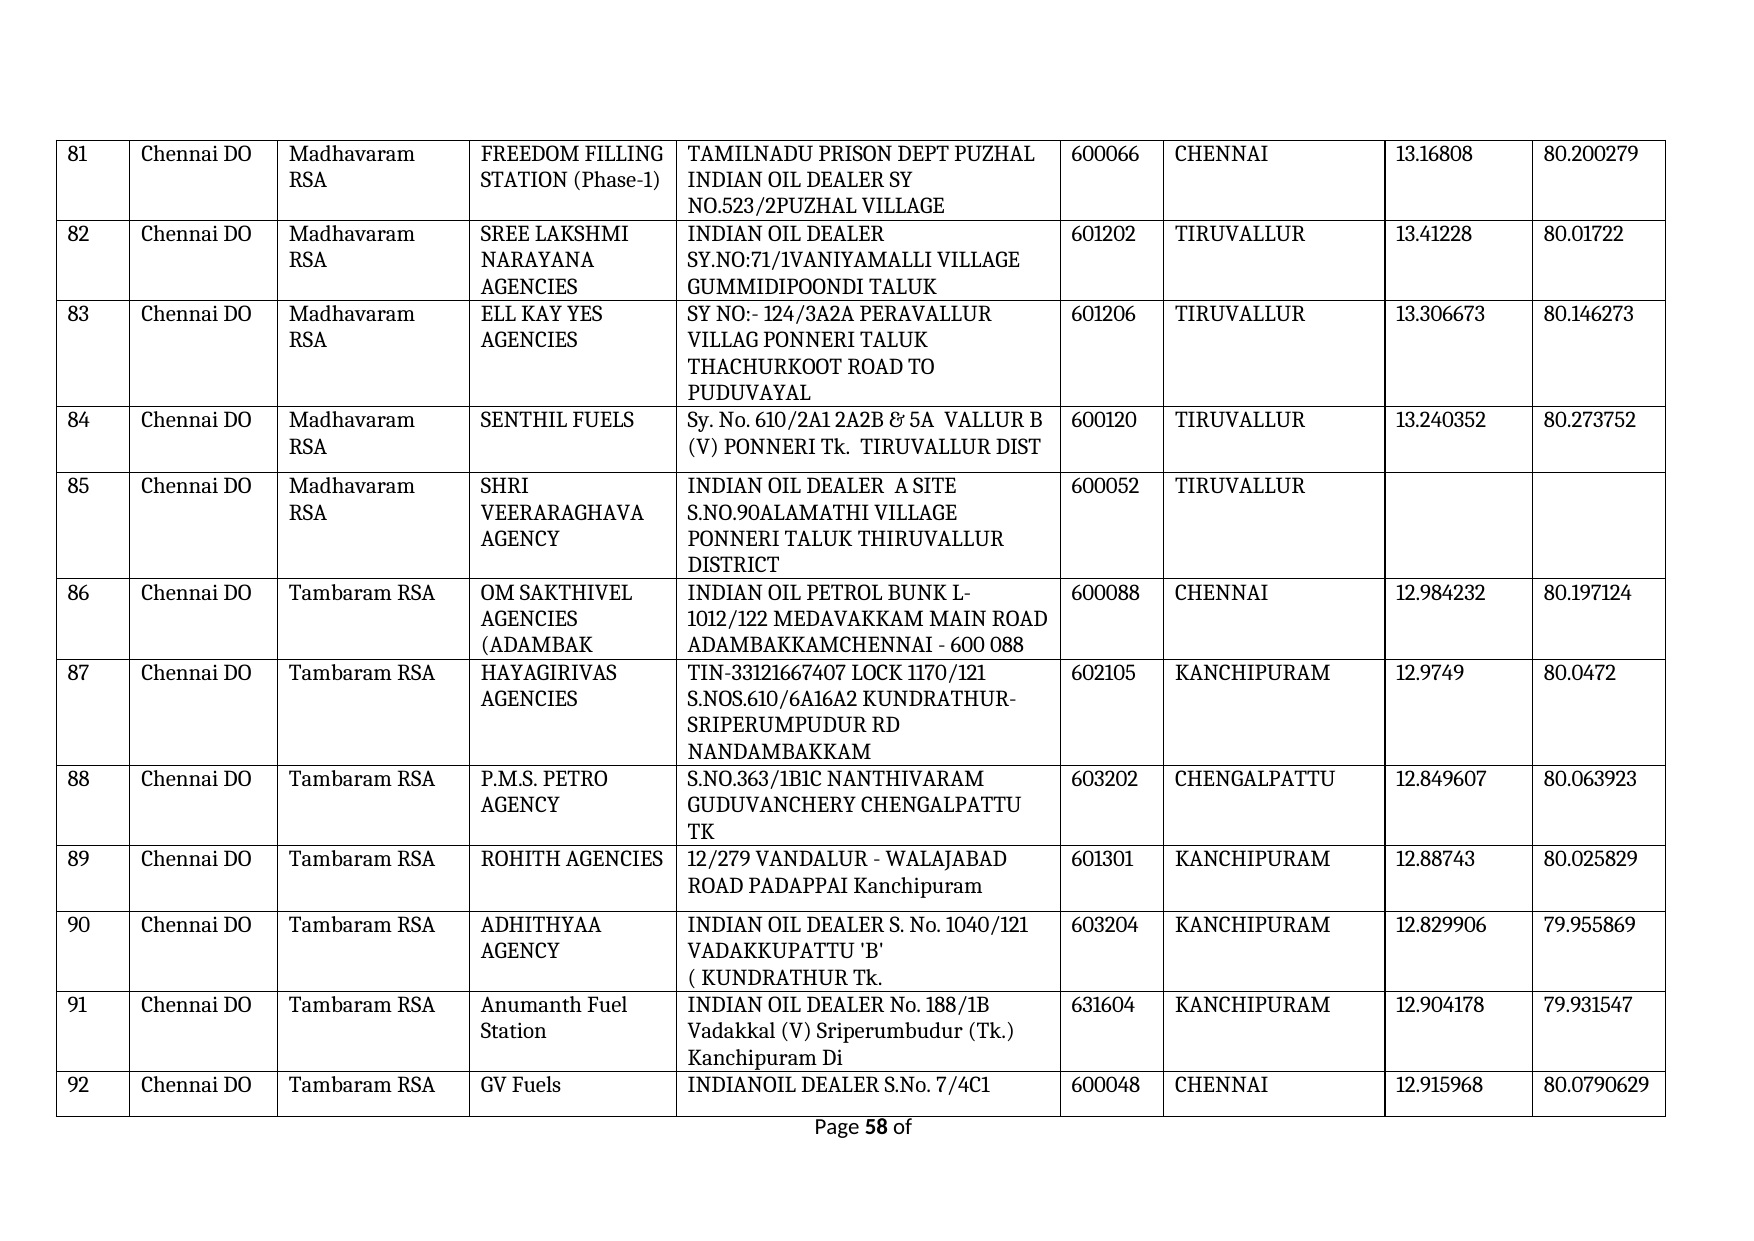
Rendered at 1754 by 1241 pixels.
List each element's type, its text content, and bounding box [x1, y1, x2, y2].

table_cell Tambaram RSA [278, 846, 469, 911]
table_cell Chennai DO [130, 912, 277, 991]
table_cell 82 [57, 221, 129, 300]
table_cell 600048 [1061, 1072, 1163, 1116]
table_cell 83 [57, 301, 129, 406]
table_cell 601202 [1061, 221, 1163, 300]
table_cell 91 [57, 992, 129, 1071]
table_cell INDIAN OIL DEALER No. 188/1B Vadakkal (V) Sriperumbudur (Tk.) Kanchipuram Di [677, 992, 1060, 1071]
table_cell 86 [57, 579, 129, 658]
table_cell 600066 [1061, 141, 1163, 220]
table_cell S.NO.363/1B1C NANTHIVARAM GUDUVANCHERY CHENGALPATTU TK [677, 766, 1060, 845]
table_cell 79.955869 [1533, 912, 1665, 991]
table_cell 90 [57, 912, 129, 991]
table_cell 12.904178 [1386, 992, 1532, 1071]
table_cell KANCHIPURAM [1164, 660, 1384, 765]
table_cell 79.931547 [1533, 992, 1665, 1071]
table_cell GV Fuels [470, 1072, 676, 1116]
table_cell Anumanth Fuel Station [470, 992, 676, 1071]
table_cell 92 [57, 1072, 129, 1116]
table_cell 601301 [1061, 846, 1163, 911]
table_cell 80.0790629 [1533, 1072, 1665, 1116]
table_cell 87 [57, 660, 129, 765]
table_cell Madhavaram RSA [278, 221, 469, 300]
table_cell HAYAGIRIVAS AGENCIES [470, 660, 676, 765]
table_cell Tambaram RSA [278, 766, 469, 845]
table_cell P.M.S. PETRO AGENCY [470, 766, 676, 845]
table_cell 84 [57, 407, 129, 472]
table_cell CHENNAI [1164, 1072, 1384, 1116]
table_cell 85 [57, 473, 129, 578]
table_cell 601206 [1061, 301, 1163, 406]
table_cell 12.915968 [1386, 1072, 1532, 1116]
table_cell TIRUVALLUR [1164, 221, 1384, 300]
table_cell SREE LAKSHMI NARAYANA AGENCIES [470, 221, 676, 300]
table_cell Tambaram RSA [278, 912, 469, 991]
table_cell CHENNAI [1164, 579, 1384, 658]
table_cell 80.0472 [1533, 660, 1665, 765]
table_cell Tambaram RSA [278, 1072, 469, 1116]
table_cell Chennai DO [130, 301, 277, 406]
table_cell SENTHIL FUELS [470, 407, 676, 472]
table_cell 600088 [1061, 579, 1163, 658]
table_cell SHRI VEERARAGHAVA AGENCY [470, 473, 676, 578]
table_cell Tambaram RSA [278, 660, 469, 765]
table_cell 12.9749 [1386, 660, 1532, 765]
table_cell 12.829906 [1386, 912, 1532, 991]
table_cell KANCHIPURAM [1164, 846, 1384, 911]
table_cell 80.200279 [1533, 141, 1665, 220]
table_cell ELL KAY YES AGENCIES [470, 301, 676, 406]
table_cell KANCHIPURAM [1164, 992, 1384, 1071]
table_cell TIRUVALLUR [1164, 473, 1384, 578]
table_cell 631604 [1061, 992, 1163, 1071]
table_cell Tambaram RSA [278, 579, 469, 658]
table_cell CHENNAI [1164, 141, 1384, 220]
table_cell 600052 [1061, 473, 1163, 578]
table_cell Madhavaram RSA [278, 141, 469, 220]
table_cell TIRUVALLUR [1164, 407, 1384, 472]
table_cell 13.16808 [1386, 141, 1532, 220]
table_cell OM SAKTHIVEL AGENCIES (ADAMBAK [470, 579, 676, 658]
table_cell Chennai DO [130, 221, 277, 300]
table_cell INDIAN OIL PETROL BUNK L-1012/122 MEDAVAKKAM MAIN ROAD ADAMBAKKAMCHENNAI - 600 088 [677, 579, 1060, 658]
table_cell TIRUVALLUR [1164, 301, 1384, 406]
table_cell ADHITHYAA AGENCY [470, 912, 676, 991]
table_cell FREEDOM FILLING STATION (Phase-1) [470, 141, 676, 220]
table_cell Sy. No. 610/2A1 2A2B & 5A VALLUR B (V) PONNERI Tk. TIRUVALLUR DIST [677, 407, 1060, 472]
table_cell SY NO:- 124/3A2A PERAVALLUR VILLAG PONNERI TALUK THACHURKOOT ROAD TO PUDUVAYAL [677, 301, 1060, 406]
table_cell INDIAN OIL DEALER A SITE S.NO.90ALAMATHI VILLAGE PONNERI TALUK THIRUVALLUR DISTRICT [677, 473, 1060, 578]
table_cell TAMILNADU PRISON DEPT PUZHAL INDIAN OIL DEALER SY NO.523/2PUZHAL VILLAGE [677, 141, 1060, 220]
table_cell Chennai DO [130, 473, 277, 578]
table_cell Madhavaram RSA [278, 301, 469, 406]
table_cell 603202 [1061, 766, 1163, 845]
table_cell 88 [57, 766, 129, 845]
table_cell 80.273752 [1533, 407, 1665, 472]
table_cell 600120 [1061, 407, 1163, 472]
table_cell 13.306673 [1386, 301, 1532, 406]
table_cell ROHITH AGENCIES [470, 846, 676, 911]
table_cell 602105 [1061, 660, 1163, 765]
table_cell 12.849607 [1386, 766, 1532, 845]
table_cell Chennai DO [130, 579, 277, 658]
table_cell 80.146273 [1533, 301, 1665, 406]
table_cell Chennai DO [130, 141, 277, 220]
table_cell 81 [57, 141, 129, 220]
table_cell Chennai DO [130, 992, 277, 1071]
table_cell 13.41228 [1386, 221, 1532, 300]
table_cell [677, 1072, 1060, 1116]
table_cell 80.063923 [1533, 766, 1665, 845]
table_cell 80.01722 [1533, 221, 1665, 300]
table_cell 603204 [1061, 912, 1163, 991]
table_cell Chennai DO [130, 766, 277, 845]
table_cell [1386, 473, 1532, 578]
table_cell INDIAN OIL DEALER S. No. 1040/121 VADAKKUPATTU 'B' ( KUNDRATHUR Tk. [677, 912, 1060, 991]
table_cell Chennai DO [130, 407, 277, 472]
table_cell KANCHIPURAM [1164, 912, 1384, 991]
table_cell Chennai DO [130, 660, 277, 765]
table_cell 80.025829 [1533, 846, 1665, 911]
table_cell 89 [57, 846, 129, 911]
table_cell 13.240352 [1386, 407, 1532, 472]
table_cell Madhavaram RSA [278, 407, 469, 472]
table_cell CHENGALPATTU [1164, 766, 1384, 845]
table_cell [1533, 473, 1665, 578]
table_cell 80.197124 [1533, 579, 1665, 658]
table_cell Chennai DO [130, 846, 277, 911]
table_cell INDIAN OIL DEALER SY.NO:71/1VANIYAMALLI VILLAGE GUMMIDIPOONDI TALUK [677, 221, 1060, 300]
table_cell 12/279 VANDALUR - WALAJABAD ROAD PADAPPAI Kanchipuram [677, 846, 1060, 911]
table_cell Tambaram RSA [278, 992, 469, 1071]
table_cell 12.88743 [1386, 846, 1532, 911]
table_cell Madhavaram RSA [278, 473, 469, 578]
table_cell TIN-33121667407 LOCK 1170/121 S.NOS.610/6A16A2 KUNDRATHUR- SRIPERUMPUDUR RD NANDAMBAKKAM [677, 660, 1060, 765]
table_cell 12.984232 [1386, 579, 1532, 658]
table_cell Chennai DO [130, 1072, 277, 1116]
